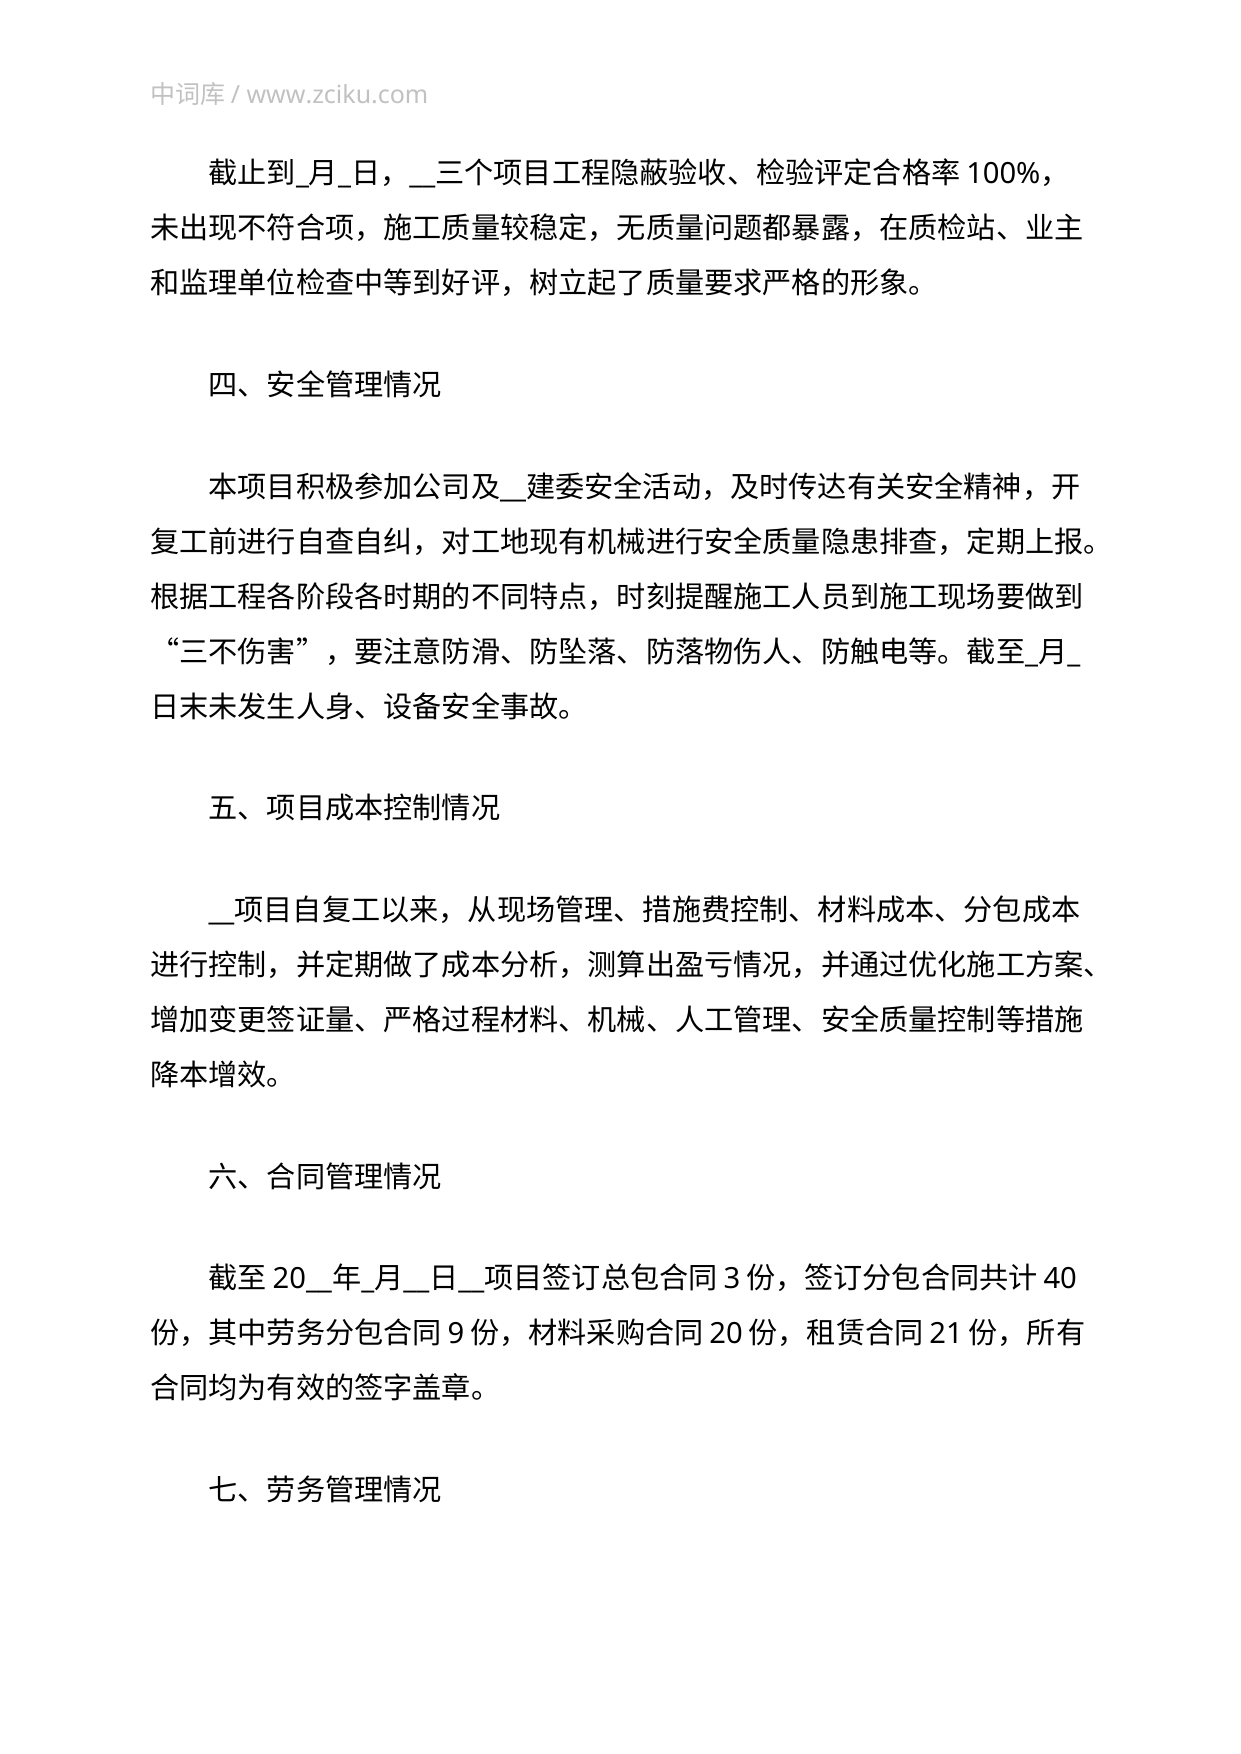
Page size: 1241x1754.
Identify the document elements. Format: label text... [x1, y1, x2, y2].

text 五、项目成本控制情况 [150, 785, 1090, 827]
text 四、安全管理情况 [150, 362, 1090, 404]
text 本项目积极参加公司及__建委安全活动，及时传达有关安全精神，开复工前进行自查自纠，对工地现有机械进行安全质量隐患排查，定期上报。根据工程各阶段各时期的不同特点，时刻提醒施工人员到施工现场要做到“三不伤害”，要注意防滑、防坠落、防落物伤人、防触电等。截至_月_日末未发生人身、设备安全事故。 [150, 463, 1090, 726]
text 截止到_月_日，__三个项目工程隐蔽验收、检验评定合格率100%，未出现不符合项，施工质量较稳定，无质量问题都暴露，在质检站、业主和监理单位检查中等到好评，树立起了质量要求严格的形象。 [150, 150, 1090, 302]
text 六、合同管理情况 [150, 1153, 1090, 1196]
text __项目自复工以来，从现场管理、措施费控制、材料成本、分包成本进行控制，并定期做了成本分析，测算出盈亏情况，并通过优化施工方案、增加变更签证量、严格过程材料、机械、人工管理、安全质量控制等措施降本增效。 [150, 887, 1090, 1094]
text 七、劳务管理情况 [150, 1467, 1090, 1509]
text 截至20__年_月__日__项目签订总包合同3份，签订分包合同共计40份，其中劳务分包合同9份，材料采购合同20份，租赁合同21份，所有合同均为有效的签字盖章。 [150, 1255, 1090, 1407]
